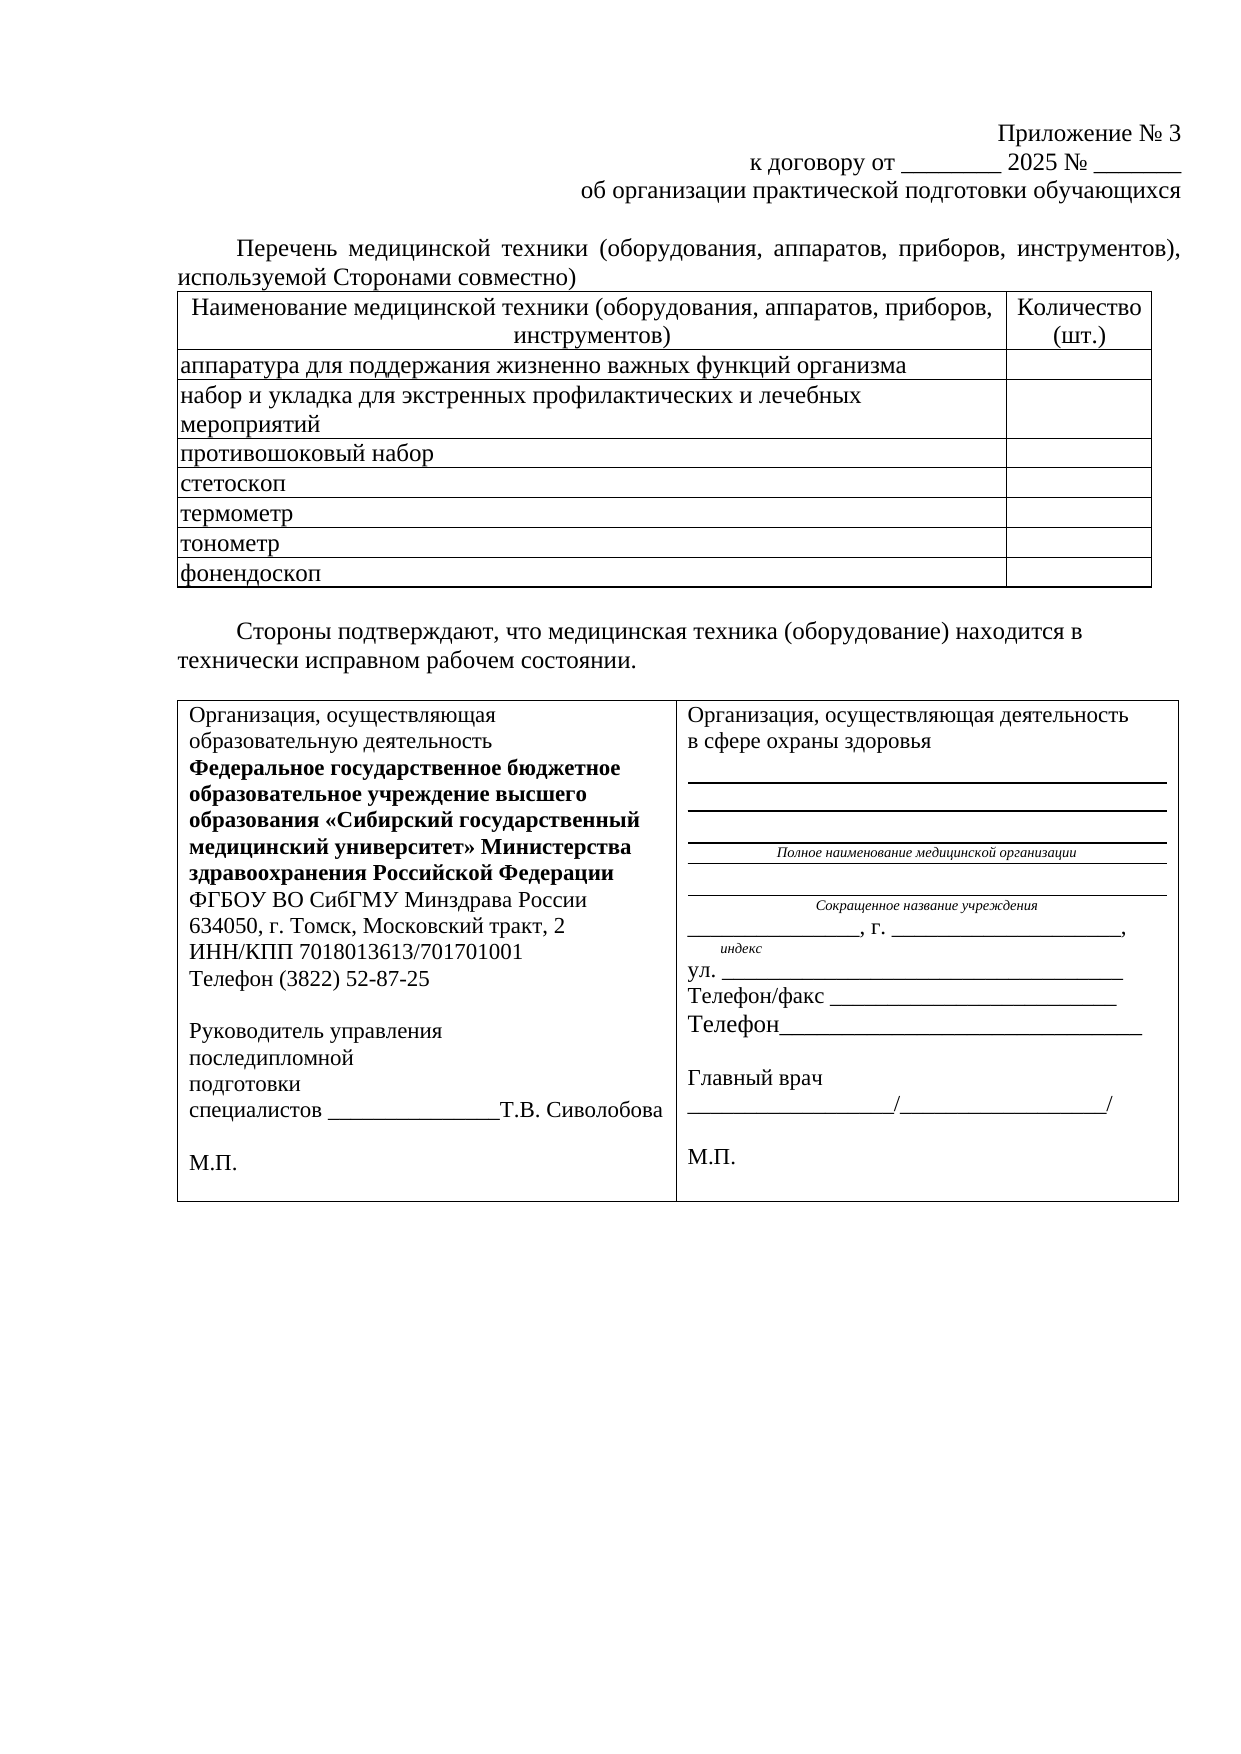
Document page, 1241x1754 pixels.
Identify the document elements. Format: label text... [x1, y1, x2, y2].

table_cell [1007, 468, 1151, 497]
table_header Количество (шт.) [1007, 292, 1151, 349]
text Перечень медицинской техники (оборудования, аппаратов, приборов, инструментов), используемой Сторонами совместно) [177, 233, 1181, 291]
text Стороны подтверждают, что медицинская техника (оборудование) находится в технически исправном рабочем состоянии. [177, 616, 1181, 674]
table_cell набор и укладка для экстренных профилактических и лечебных мероприятий [178, 380, 1006, 437]
table_cell [1007, 528, 1151, 557]
table_header Организация, осуществляющая образовательную деятельность Федеральное государственное бюджетное образовательное учреждение высшего образования «Сибирский государственный медицинский университет» Министерства здравоохранения Российской Федерации ФГБОУ ВО СибГМУ Минздрава России 634050, г. Томск, Московский тракт, 2 ИНН/КПП 7018013613/701701001 Телефон (3822) 52-87-25 Руководитель управления последипломной подготовки специалистов _______________Т.В. Сиволобова М.П. [178, 701, 676, 1201]
table_cell [1007, 380, 1151, 437]
table_cell фонендоскоп [178, 558, 1006, 586]
table_cell термометр [178, 498, 1006, 527]
table_cell [1007, 498, 1151, 527]
table_cell [1007, 350, 1151, 379]
table_header Организация, осуществляющая деятельность в сфере охраны здоровья Полное наименование медицинской организации Сокращенное название учреждения _______________, г. ____________________, индекс ул. ___________________________________ Телефон/факс _________________________ Телефон_____________________________ Главный врач __________________/__________________/ М.П. [677, 701, 1178, 1201]
text Приложение № 3 [177, 118, 1181, 147]
table_cell тонометр [178, 528, 1006, 557]
table_header Наименование медицинской техники (оборудования, аппаратов, приборов, инструментов) [178, 292, 1006, 349]
table_cell противошоковый набор [178, 439, 1006, 467]
text об организации практической подготовки обучающихся [177, 176, 1181, 204]
table_cell [1007, 439, 1151, 467]
table_cell [1007, 558, 1151, 586]
table_cell аппаратура для поддержания жизненно важных функций организма [178, 350, 1006, 379]
text к договору от ________ 2025 № _______ [177, 147, 1181, 176]
table_cell стетоскоп [178, 468, 1006, 497]
